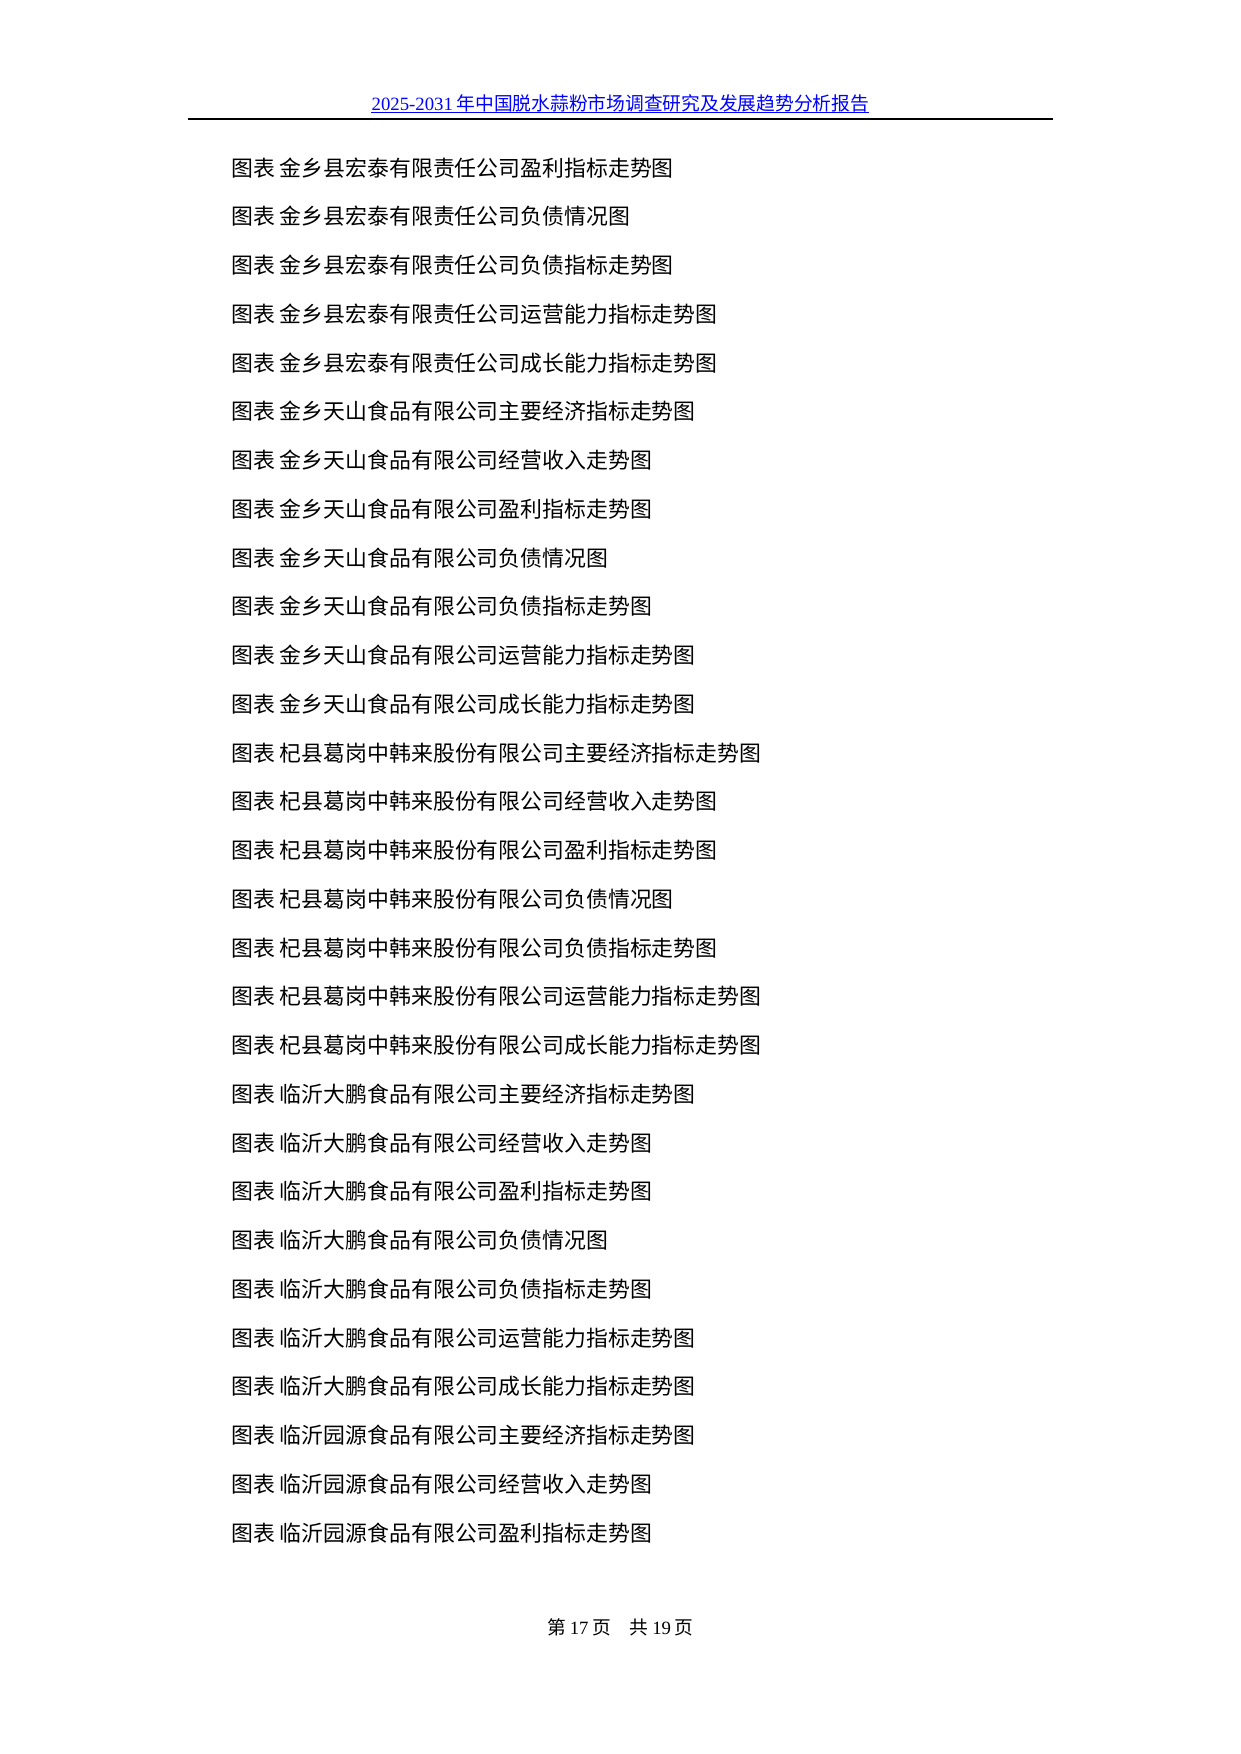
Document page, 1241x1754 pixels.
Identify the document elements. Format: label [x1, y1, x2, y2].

text [187, 150, 1053, 1548]
